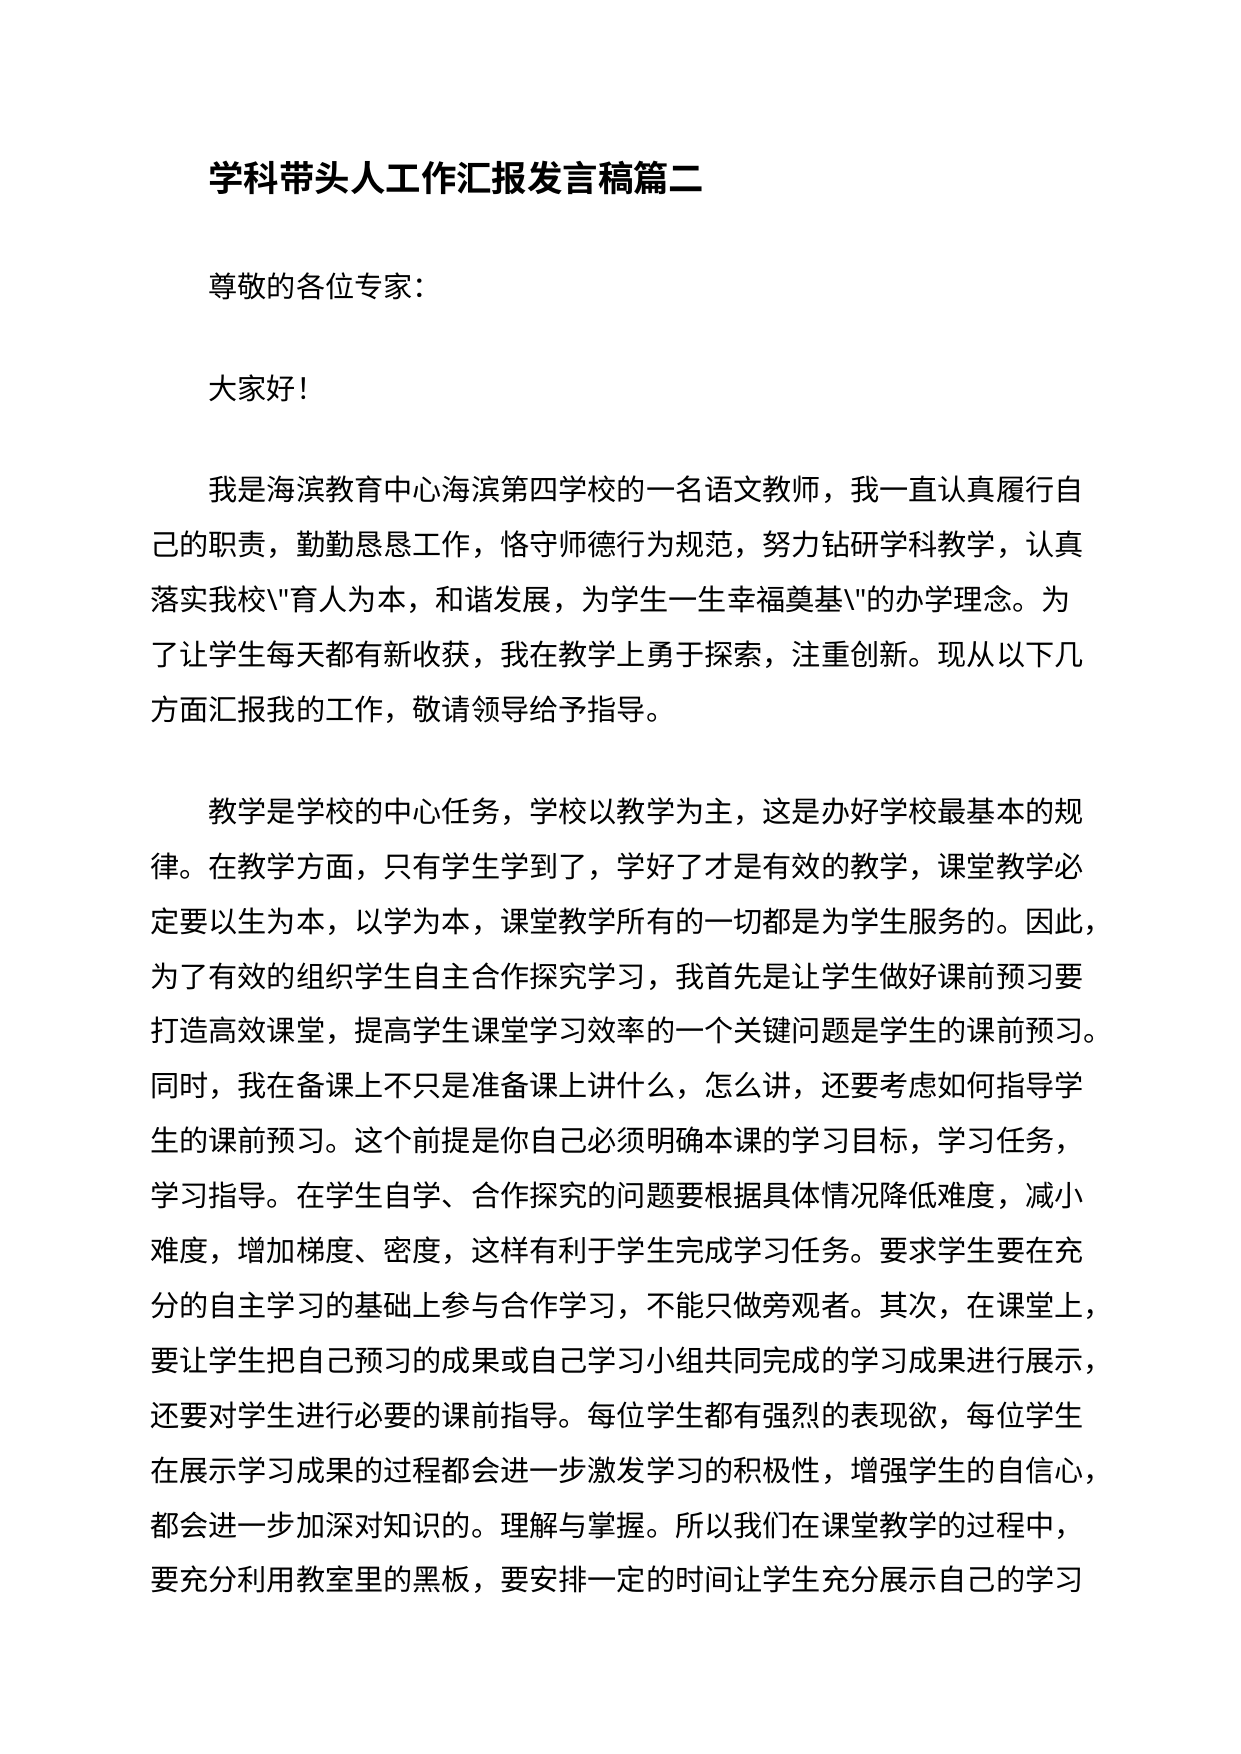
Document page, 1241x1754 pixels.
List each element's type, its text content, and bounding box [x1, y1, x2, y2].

text 尊敬的各位专家： [150, 263, 1090, 306]
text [150, 788, 1090, 1599]
text 学科带头人工作汇报发言稿篇二 [150, 150, 1090, 201]
text 大家好！ [150, 365, 1090, 407]
text 我是海滨教育中心海滨第四学校的一名语文教师，我一直认真履行自己的职责，勤勤恳恳工作，恪守师德行为规范，努力钻研学科教学，认真落实我校\"育人为本，和谐发展，为学生一生幸福奠基\"的办学理念。为了让学生每天都有新收获，我在教学上勇于探索，注重创新。现从以下几方面汇报我的工作，敬请领导给予指导。 [150, 467, 1090, 729]
